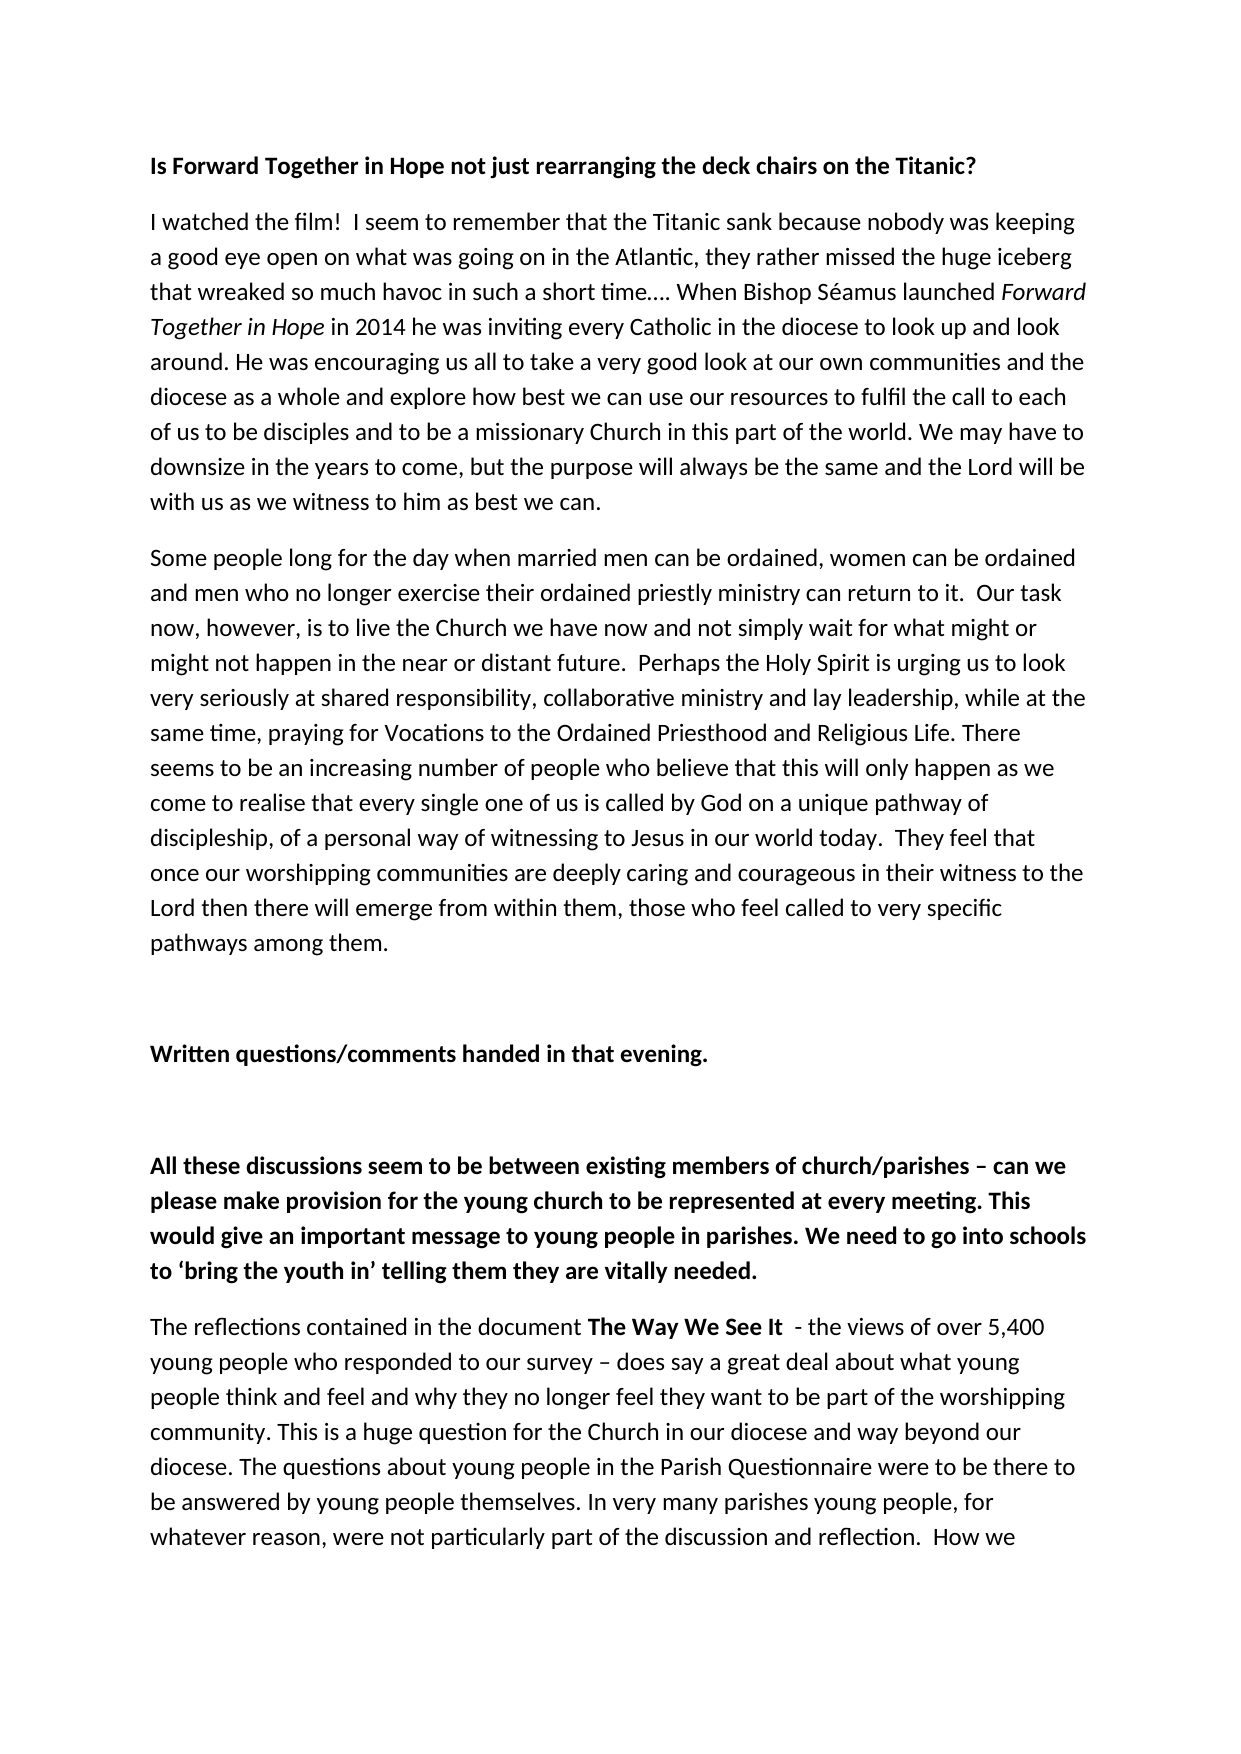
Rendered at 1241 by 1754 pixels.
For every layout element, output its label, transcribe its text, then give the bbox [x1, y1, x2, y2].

text Written questions/comments handed in that evening. [150, 1038, 1090, 1069]
text Is Forward Together in Hope not just rearranging the deck chairs on the Titanic? [150, 150, 1090, 181]
text Some people long for the day when married men can be ordained, women can be ordained and men who no longer exercise their ordained priestly ministry can return to it. Our task now, however, is to live the Church we have now and not simply wait for what might or might not happen in the near or distant future. Perhaps the Holy Spirit is urging us to look very seriously at shared responsibility, collaborative ministry and lay leadership, while at the same time, praying for Vocations to the Ordained Priesthood and Religious Life. There seems to be an increasing number of people who believe that this will only happen as we come to realise that every single one of us is called by God on a unique pathway of discipleship, of a personal way of witnessing to Jesus in our world today. They feel that once our worshipping communities are deeply caring and courageous in their witness to the Lord then there will emerge from within them, those who feel called to very specific pathways among them. [150, 542, 1090, 957]
text All these discussions seem to be between existing members of church/parishes – can we please make provision for the young church to be represented at every meeting. This would give an important message to young people in parishes. We need to go into schools to ‘bring the youth in’ telling them they are vitally needed. [150, 1150, 1090, 1286]
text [150, 1311, 1090, 1551]
text I watched the film! I seem to remember that the Titanic sank because nobody was keeping a good eye open on what was going on in the Atlantic, they rather missed the huge iceberg that wreaked so much havoc in such a short time…. When Bishop Séamus launched Forward Together in Hope in 2014 he was inviting every Catholic in the diocese to look up and look around. He was encouraging us all to take a very good look at our own communities and the diocese as a whole and explore how best we can use our resources to fulfil the call to each of us to be disciples and to be a missionary Church in this part of the world. We may have to downsize in the years to come, but the purpose will always be the same and the Lord will be with us as we witness to him as best we can. [150, 206, 1090, 516]
